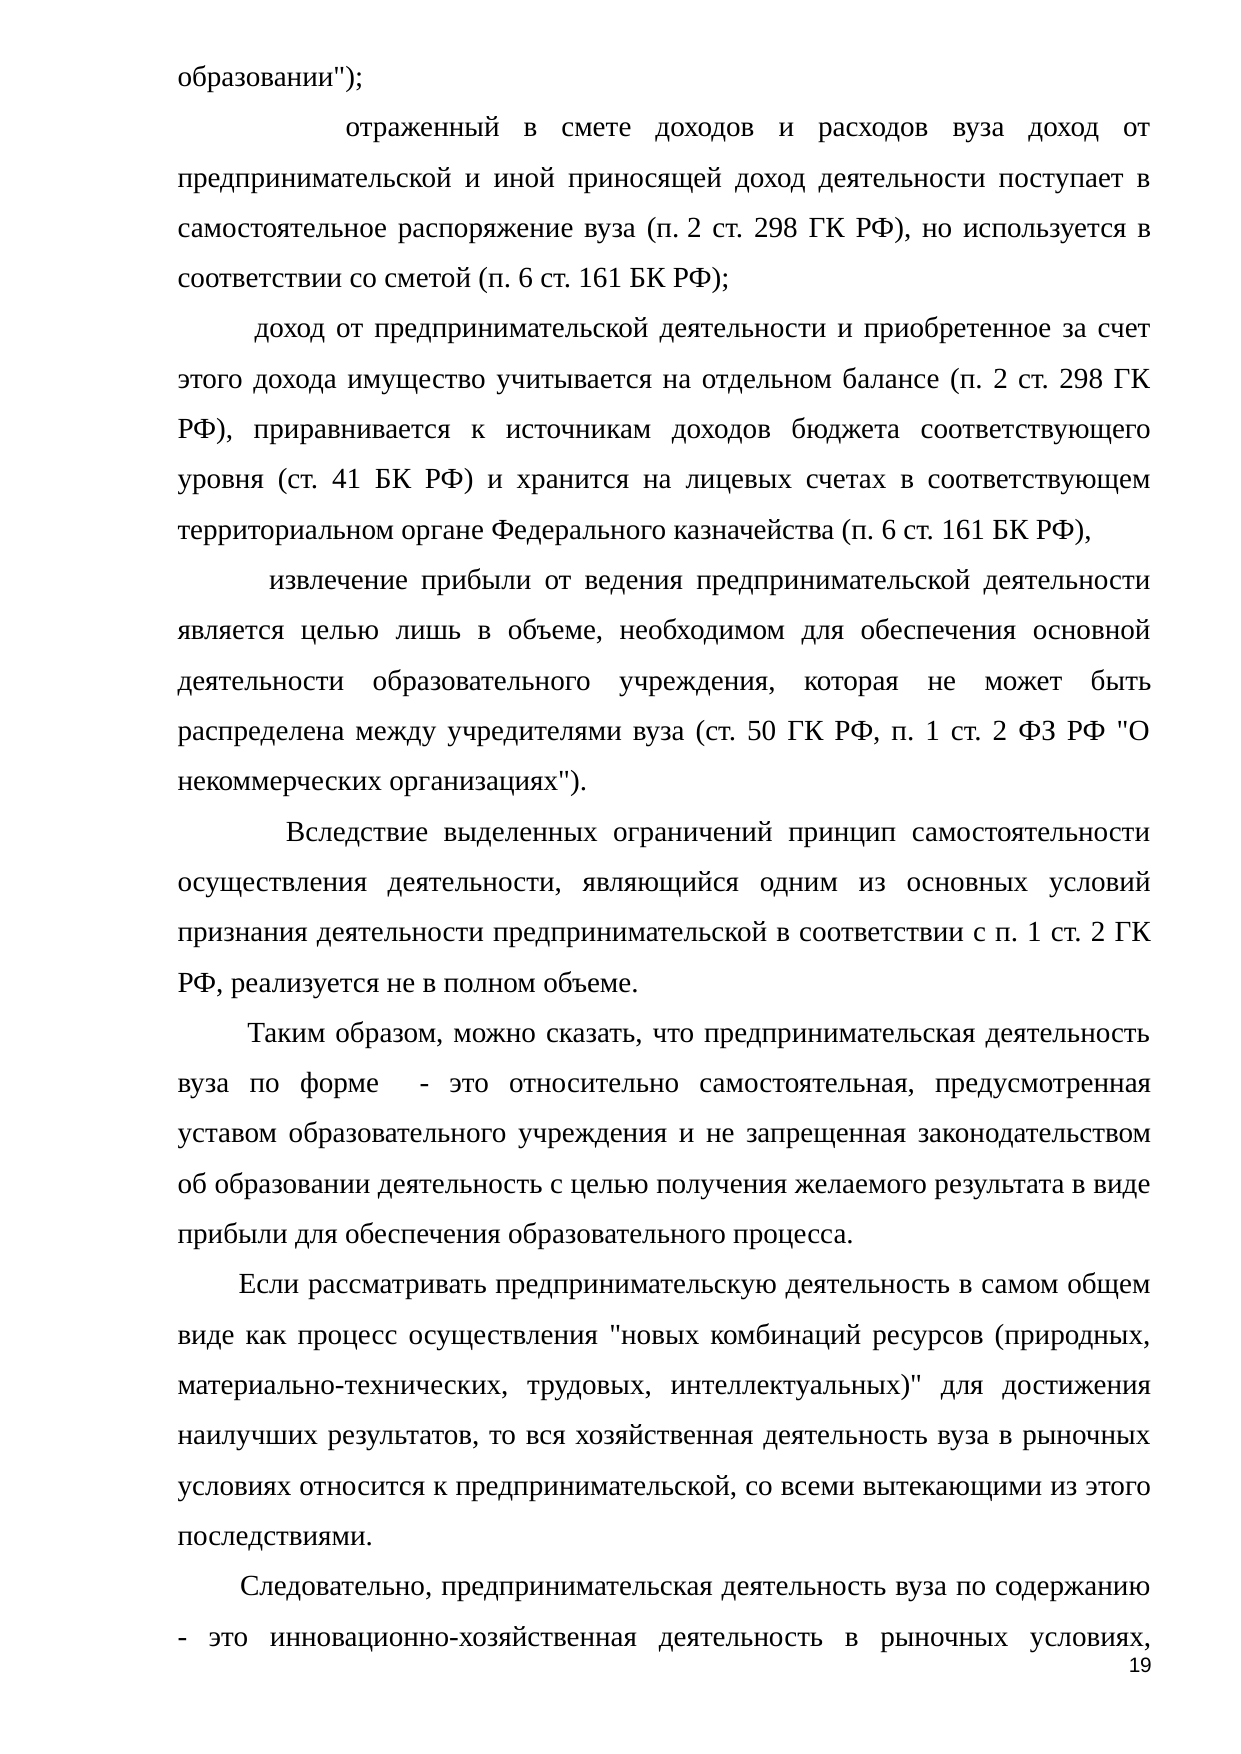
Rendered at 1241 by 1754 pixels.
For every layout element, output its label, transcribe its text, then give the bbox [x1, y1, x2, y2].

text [177, 59, 1152, 93]
text Вследствие выделенных ограничений принцип самостоятельности осуществления деятельности, являющийся одним из основных условий признания деятельности предпринимательской в соответствии с п. 1 ст. 2 ГК РФ, реализуется не в полном объеме. [177, 814, 1152, 998]
text доход от предпринимательской деятельности и приобретенное за счет этого дохода имущество учитывается на отдельном балансе (п. 2 ст. 298 ГК РФ), приравнивается к источникам доходов бюджета соответствующего уровня (ст. 41 БК РФ) и хранится на лицевых счетах в соответствующем территориальном органе Федерального казначейства (п. 6 ст. 161 БК РФ), [177, 311, 1152, 545]
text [177, 1568, 1152, 1652]
text Таким образом, можно сказать, что предпринимательская деятельность вуза по форме - это относительно самостоятельная, предусмотренная уставом образовательного учреждения и не запрещенная законодательством об образовании деятельность с целью получения желаемого результата в виде прибыли для обеспечения образовательного процесса. [177, 1015, 1152, 1250]
text извлечение прибыли от ведения предпринимательской деятельности является целью лишь в объеме, необходимом для обеспечения основной деятельности образовательного учреждения, которая не может быть распределена между учредителями вуза (ст. 50 ГК РФ, п. 1 ст. 2 ФЗ РФ "О некоммерческих организациях"). [177, 562, 1152, 797]
text Если рассматривать предпринимательскую деятельность в самом общем виде как процесс осуществления "новых комбинаций ресурсов (природных, материально-технических, трудовых, интеллектуальных)" для достижения наилучших результатов, то вся хозяйственная деятельность вуза в рыночных условиях относится к предпринимательской, со всеми вытекающими из этого последствиями. [177, 1267, 1152, 1552]
text отраженный в смете доходов и расходов вуза доход от предпринимательской и иной приносящей доход деятельности поступает в самостоятельное распоряжение вуза (п. 2 ст. 298 ГК РФ), но используется в соответствии со сметой (п. 6 ст. 161 БК РФ); [177, 109, 1152, 294]
